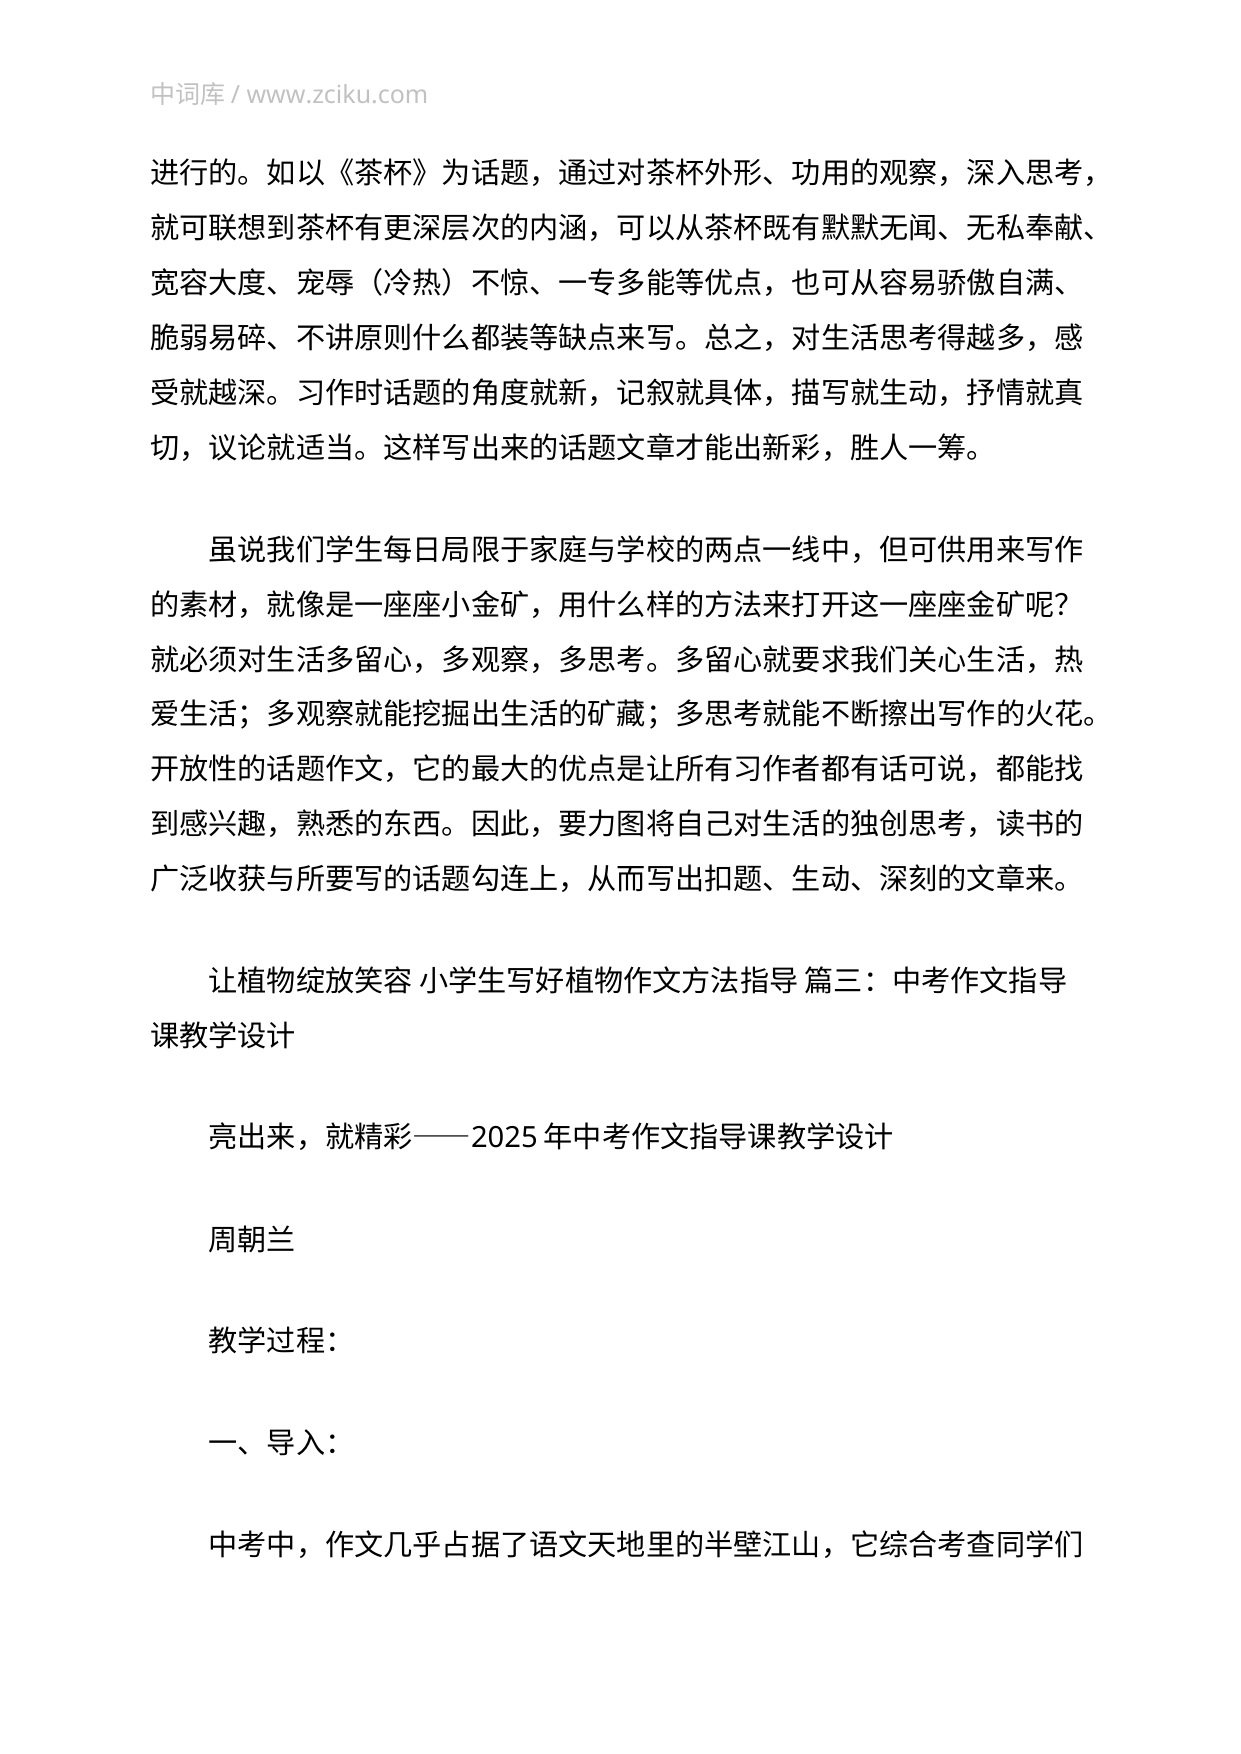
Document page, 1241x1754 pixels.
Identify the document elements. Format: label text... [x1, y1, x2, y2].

text 让植物绽放笑容 小学生写好植物作文方法指导 篇三：中考作文指导课教学设计 [150, 957, 1090, 1054]
text 亮出来，就精彩——2025年中考作文指导课教学设计 [150, 1114, 1090, 1156]
text 周朝兰 [150, 1216, 1090, 1258]
text 一、导入： [150, 1419, 1090, 1462]
text 虽说我们学生每日局限于家庭与学校的两点一线中，但可供用来写作的素材，就像是一座座小金矿，用什么样的方法来打开这一座座金矿呢？就必须对生活多留心，多观察，多思考。多留心就要求我们关心生活，热爱生活；多观察就能挖掘出生活的矿藏；多思考就能不断擦出写作的火花。开放性的话题作文，它的最大的优点是让所有习作者都有话可说，都能找到感兴趣，熟悉的东西。因此，要力图将自己对生活的独创思考，读书的广泛收获与所要写的话题勾连上，从而写出扣题、生动、深刻的文章来。 [150, 526, 1090, 898]
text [150, 1521, 1090, 1564]
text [150, 150, 1090, 467]
text 教学过程： [150, 1318, 1090, 1360]
